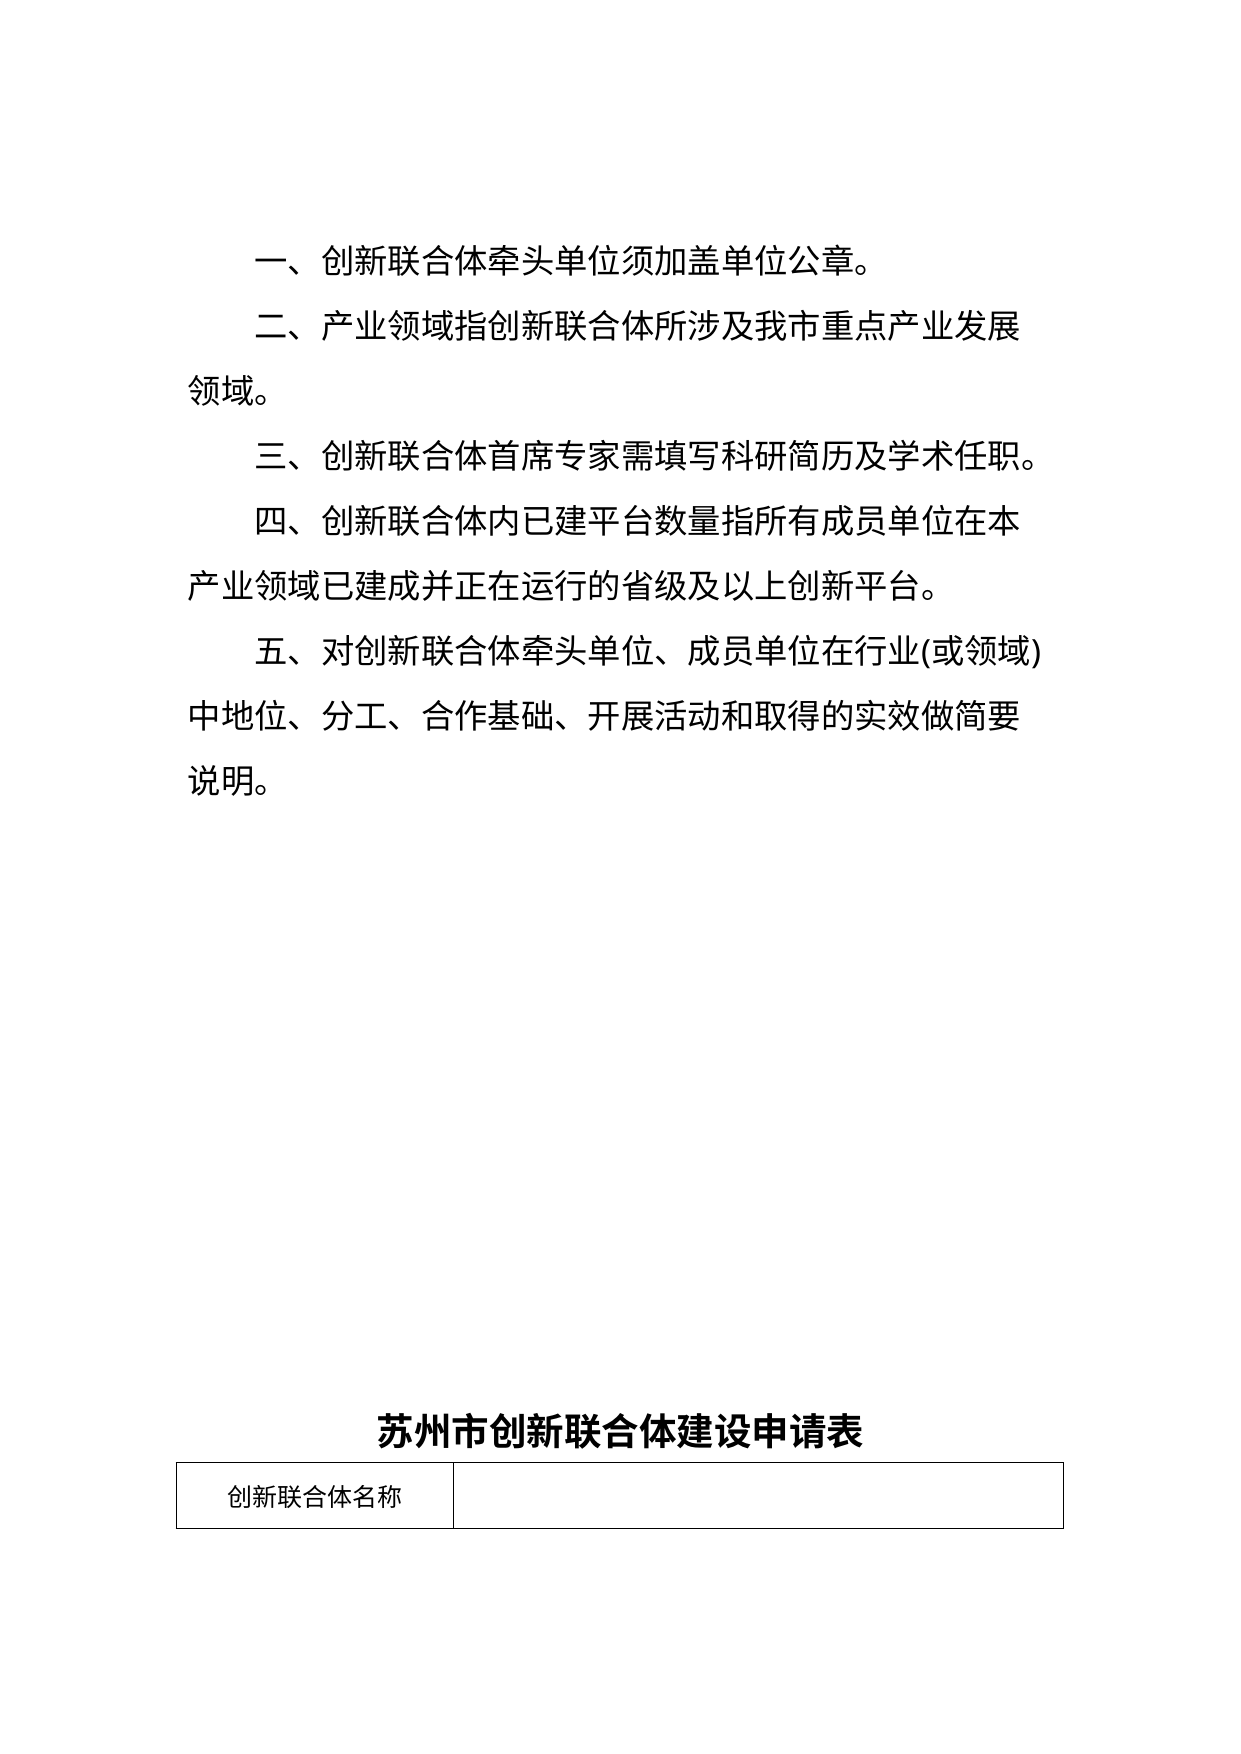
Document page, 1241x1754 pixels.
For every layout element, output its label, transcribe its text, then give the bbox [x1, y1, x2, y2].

text 二、产业领域指创新联合体所涉及我市重点产业发展领域。 [187, 292, 1053, 422]
text 三、创新联合体首席专家需填写科研简历及学术任职。 [187, 422, 1053, 487]
table_header 创新联合体名称 [177, 1463, 453, 1528]
text 四、创新联合体内已建平台数量指所有成员单位在本产业领域已建成并正在运行的省级及以上创新平台。 [187, 487, 1053, 617]
table_header [454, 1463, 1063, 1528]
text 一、创新联合体牵头单位须加盖单位公章。 [187, 227, 1053, 292]
text 五、对创新联合体牵头单位、成员单位在行业(或领域)中地位、分工、合作基础、开展活动和取得的实效做简要说明。 [187, 617, 1053, 812]
text 苏州市创新联合体建设申请表 [187, 1397, 1053, 1462]
